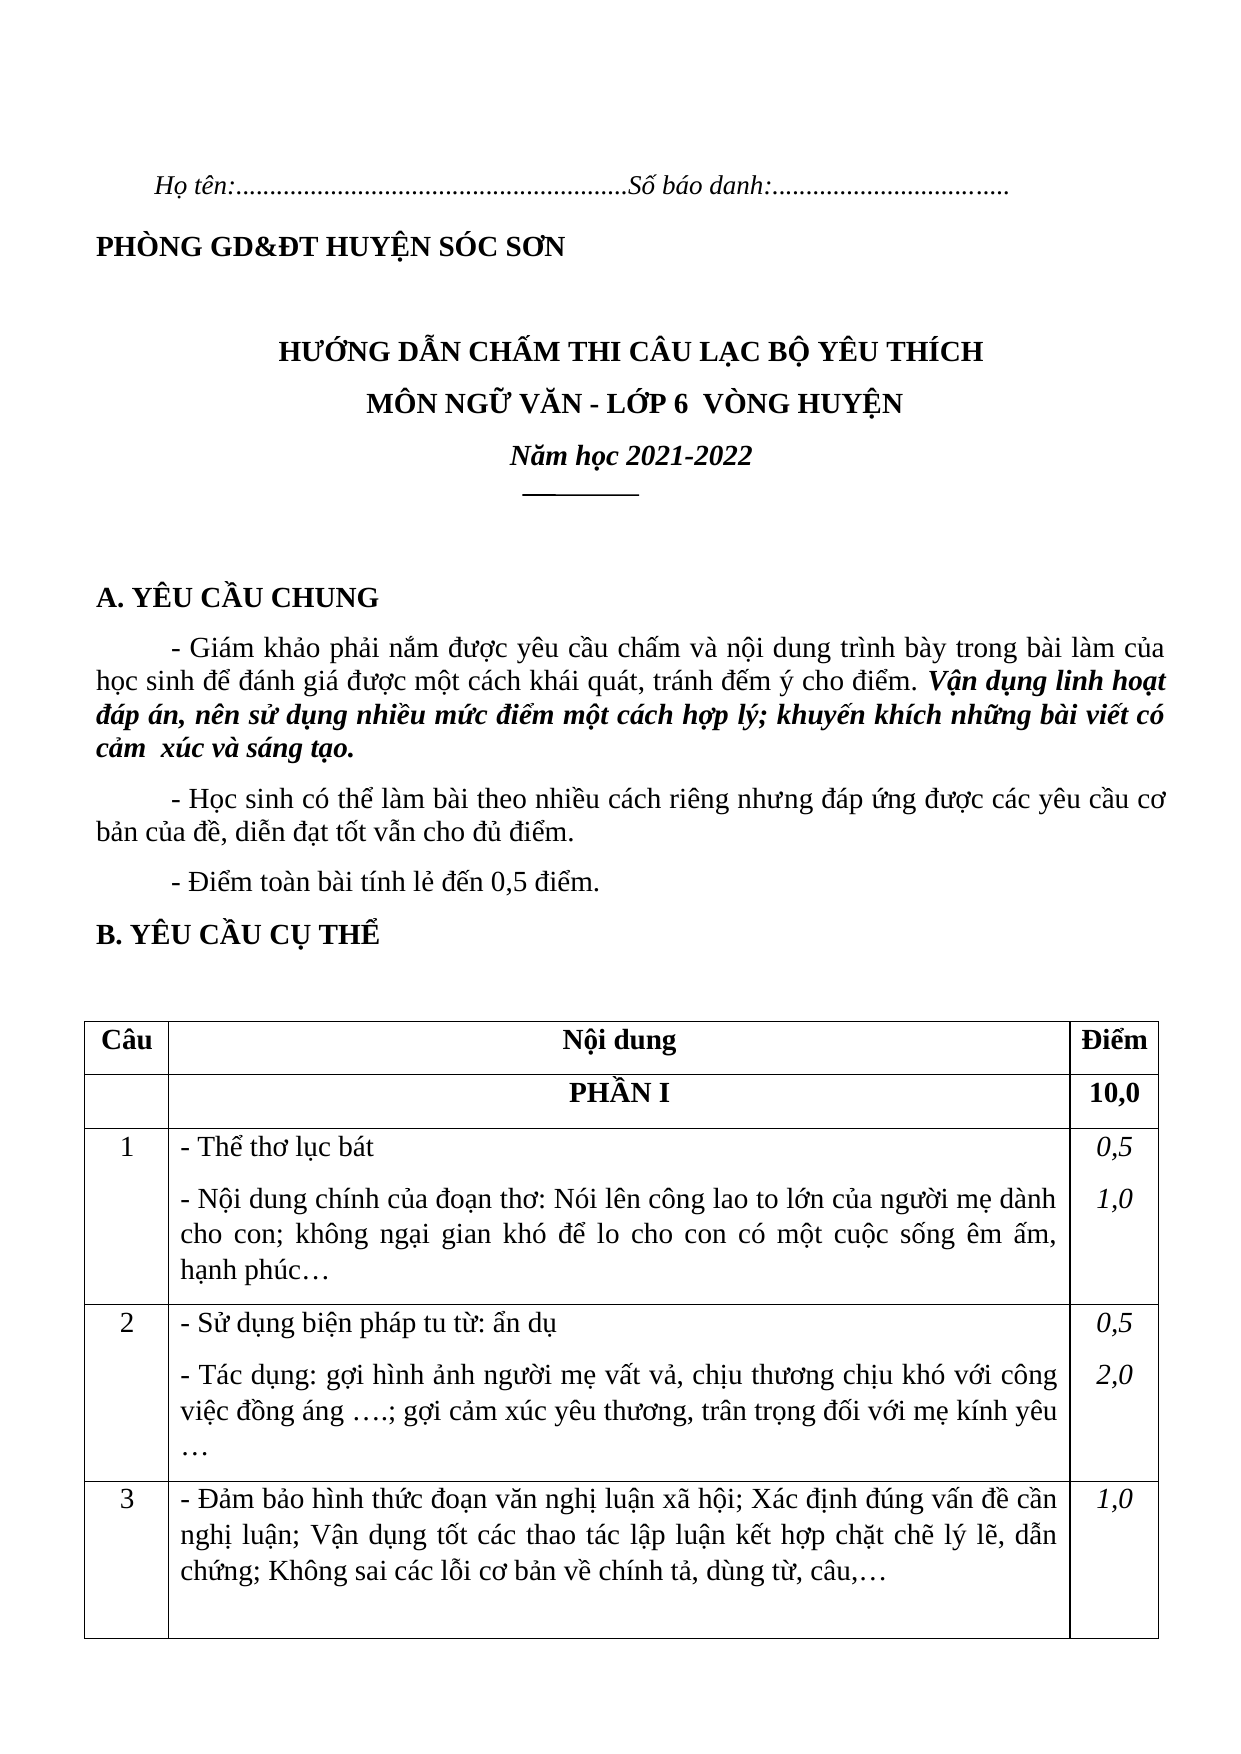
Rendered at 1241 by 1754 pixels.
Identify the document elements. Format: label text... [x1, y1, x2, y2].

table_header Câu [85, 1022, 168, 1074]
table_cell - Sử dụng biện pháp tu từ: ẩn dụ - Tác dụng: gợi hình ảnh người mẹ vất vả, chịu thương chịu khó với công việc đồng áng ….; gợi cảm xúc yêu thương, trân trọng đối với mẹ kính yêu … [169, 1305, 1069, 1481]
text - Điểm toàn bài tính lẻ đến 0,5 điểm. [96, 864, 1166, 898]
table_cell 1 [85, 1129, 168, 1304]
table_cell 1,0 1,0 2,0 1,0 1,0 [1071, 1482, 1158, 1638]
table_cell [85, 1075, 168, 1128]
table_cell - Thể thơ lục bát - Nội dung chính của đoạn thơ: Nói lên công lao to lớn của người mẹ dành cho con; không ngại gian khó để lo cho con có một cuộc sống êm ấm, hạnh phúc… [169, 1129, 1069, 1304]
text HƯỚNG DẪN CHẤM THI CÂU LẠC BỘ YÊU THÍCH [96, 334, 1166, 367]
text - Học sinh có thể làm bài theo nhiều cách riêng nhưng đáp ứng được các yêu cầu cơ bản của đề, diễn đạt tốt vẫn cho đủ điểm. [96, 781, 1166, 848]
text A. YÊU CẦU CHUNG [96, 580, 1166, 613]
text B. YÊU CẦU CỤ THỂ [96, 917, 1166, 950]
table_header Nội dung [169, 1022, 1069, 1074]
table_header Điểm [1071, 1022, 1158, 1074]
table_cell PHẦN I [169, 1075, 1069, 1128]
table_cell 10,0 [1071, 1075, 1158, 1128]
table_cell 0,5 2,0 [1071, 1305, 1158, 1481]
table_cell 3 [85, 1482, 168, 1638]
text Năm học 2021-2022 [96, 438, 1166, 472]
text PHÒNG GD&ĐT HUYỆN SÓC SƠN [96, 229, 1166, 263]
text MÔN NGỮ VĂN - LỚP 6 VÒNG HUYỆN [96, 386, 1166, 419]
table_cell 2 [85, 1305, 168, 1481]
text Họ tên:..........................................................Số báo danh:................................... [96, 169, 1166, 200]
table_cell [169, 1482, 1069, 1638]
table_cell 0,5 1,0 [1071, 1129, 1158, 1304]
text - Giám khảo phải nắm được yêu cầu chấm và nội dung trình bày trong bài làm của học sinh để đánh giá được một cách khái quát, tránh đếm ý cho điểm. Vận dụng linh hoạt đáp án, nên sử dụng nhiều mức điểm một cách hợp lý; khuyến khích những bài viết có cảm xúc và sáng tạo. [96, 630, 1166, 764]
